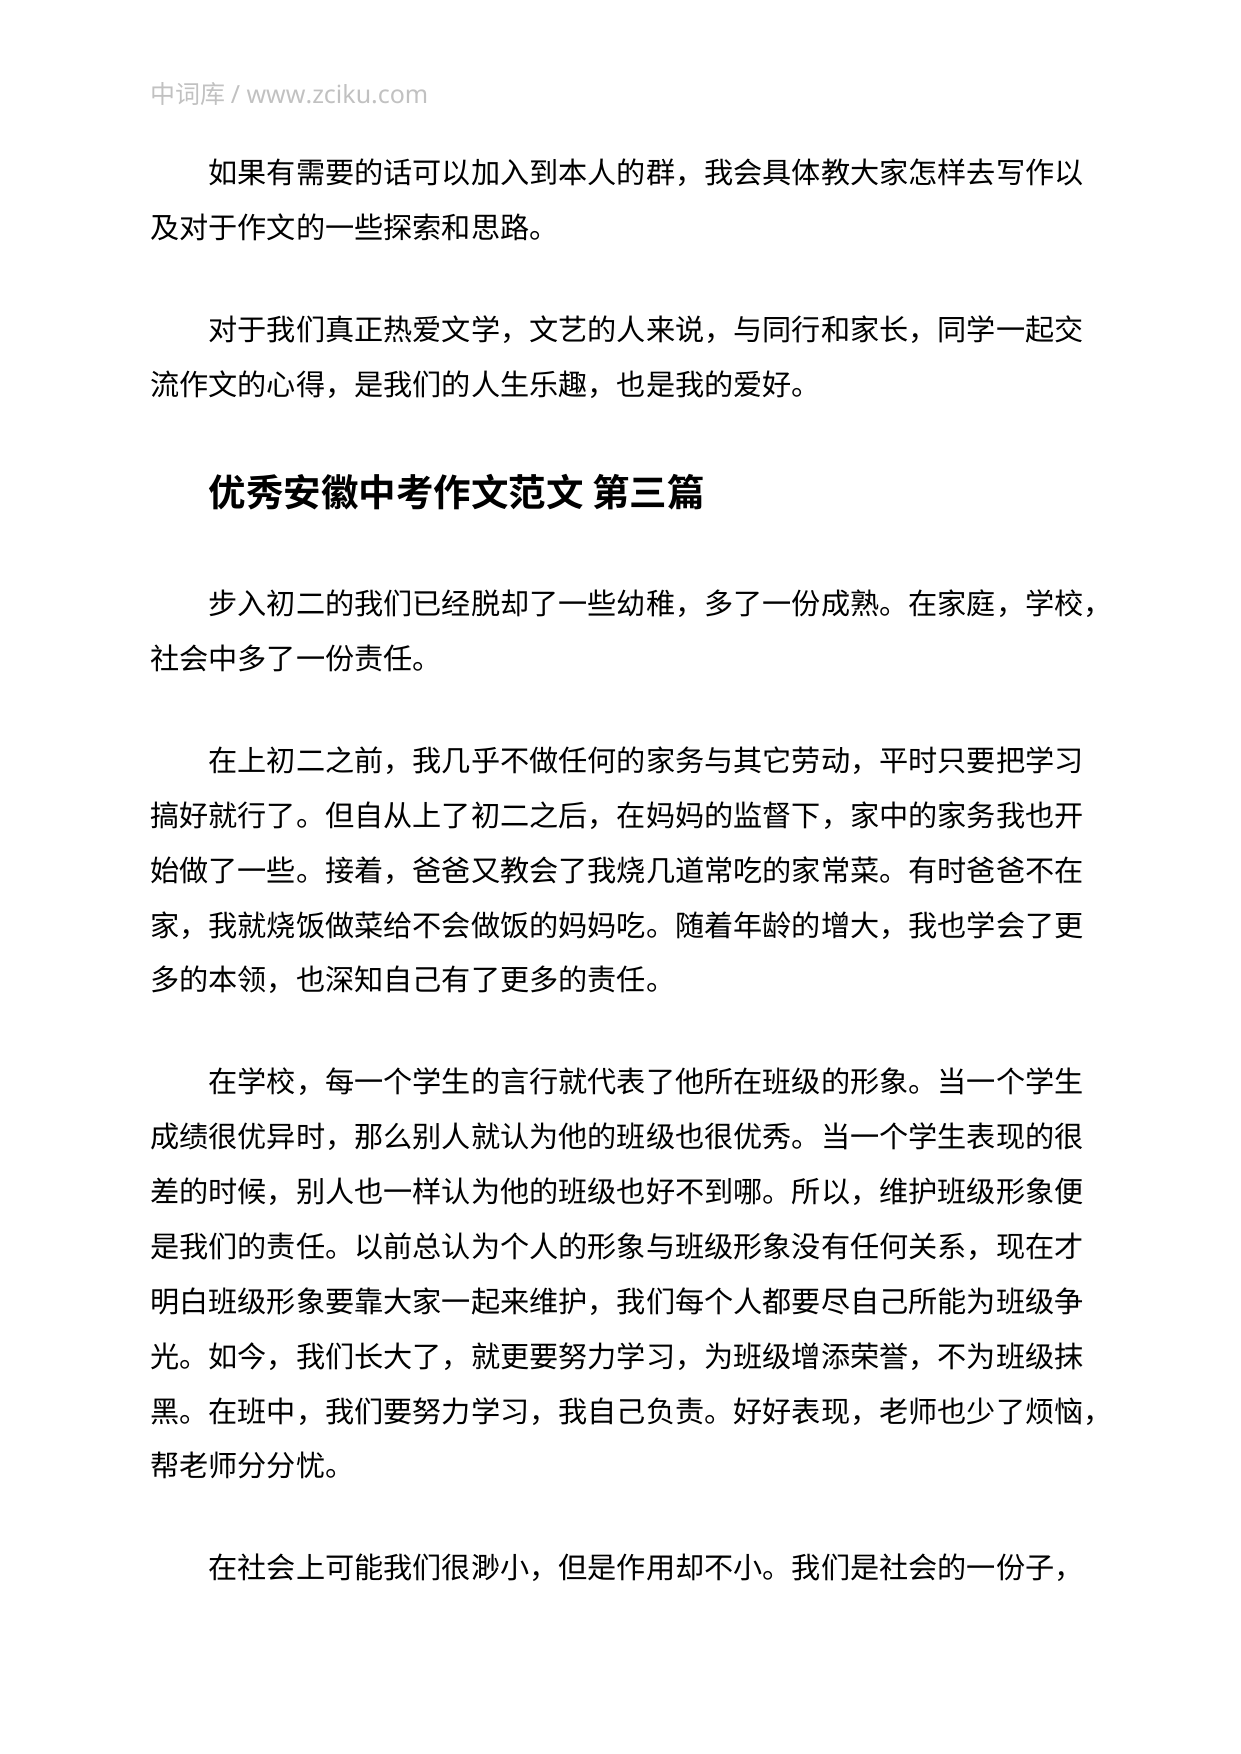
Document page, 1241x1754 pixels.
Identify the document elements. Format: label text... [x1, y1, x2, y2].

text 在学校，每一个学生的言行就代表了他所在班级的形象。当一个学生成绩很优异时，那么别人就认为他的班级也很优秀。当一个学生表现的很差的时候，别人也一样认为他的班级也好不到哪。所以，维护班级形象便是我们的责任。以前总认为个人的形象与班级形象没有任何关系，现在才明白班级形象要靠大家一起来维护，我们每个人都要尽自己所能为班级争光。如今，我们长大了，就更要努力学习，为班级增添荣誉，不为班级抹黑。在班中，我们要努力学习，我自己负责。好好表现，老师也少了烦恼，帮老师分分忧。 [150, 1059, 1090, 1485]
text 在上初二之前，我几乎不做任何的家务与其它劳动，平时只要把学习搞好就行了。但自从上了初二之后，在妈妈的监督下，家中的家务我也开始做了一些。接着，爸爸又教会了我烧几道常吃的家常菜。有时爸爸不在家，我就烧饭做菜给不会做饭的妈妈吃。随着年龄的增大，我也学会了更多的本领，也深知自己有了更多的责任。 [150, 737, 1090, 999]
text 对于我们真正热爱文学，文艺的人来说，与同行和家长，同学一起交流作文的心得，是我们的人生乐趣，也是我的爱好。 [150, 307, 1090, 404]
text 如果有需要的话可以加入到本人的群，我会具体教大家怎样去写作以及对于作文的一些探索和思路。 [150, 150, 1090, 247]
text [150, 1545, 1090, 1587]
text 步入初二的我们已经脱却了一些幼稚，多了一份成熟。在家庭，学校，社会中多了一份责任。 [150, 581, 1090, 678]
text 优秀安徽中考作文范文 第三篇 [150, 463, 1090, 518]
